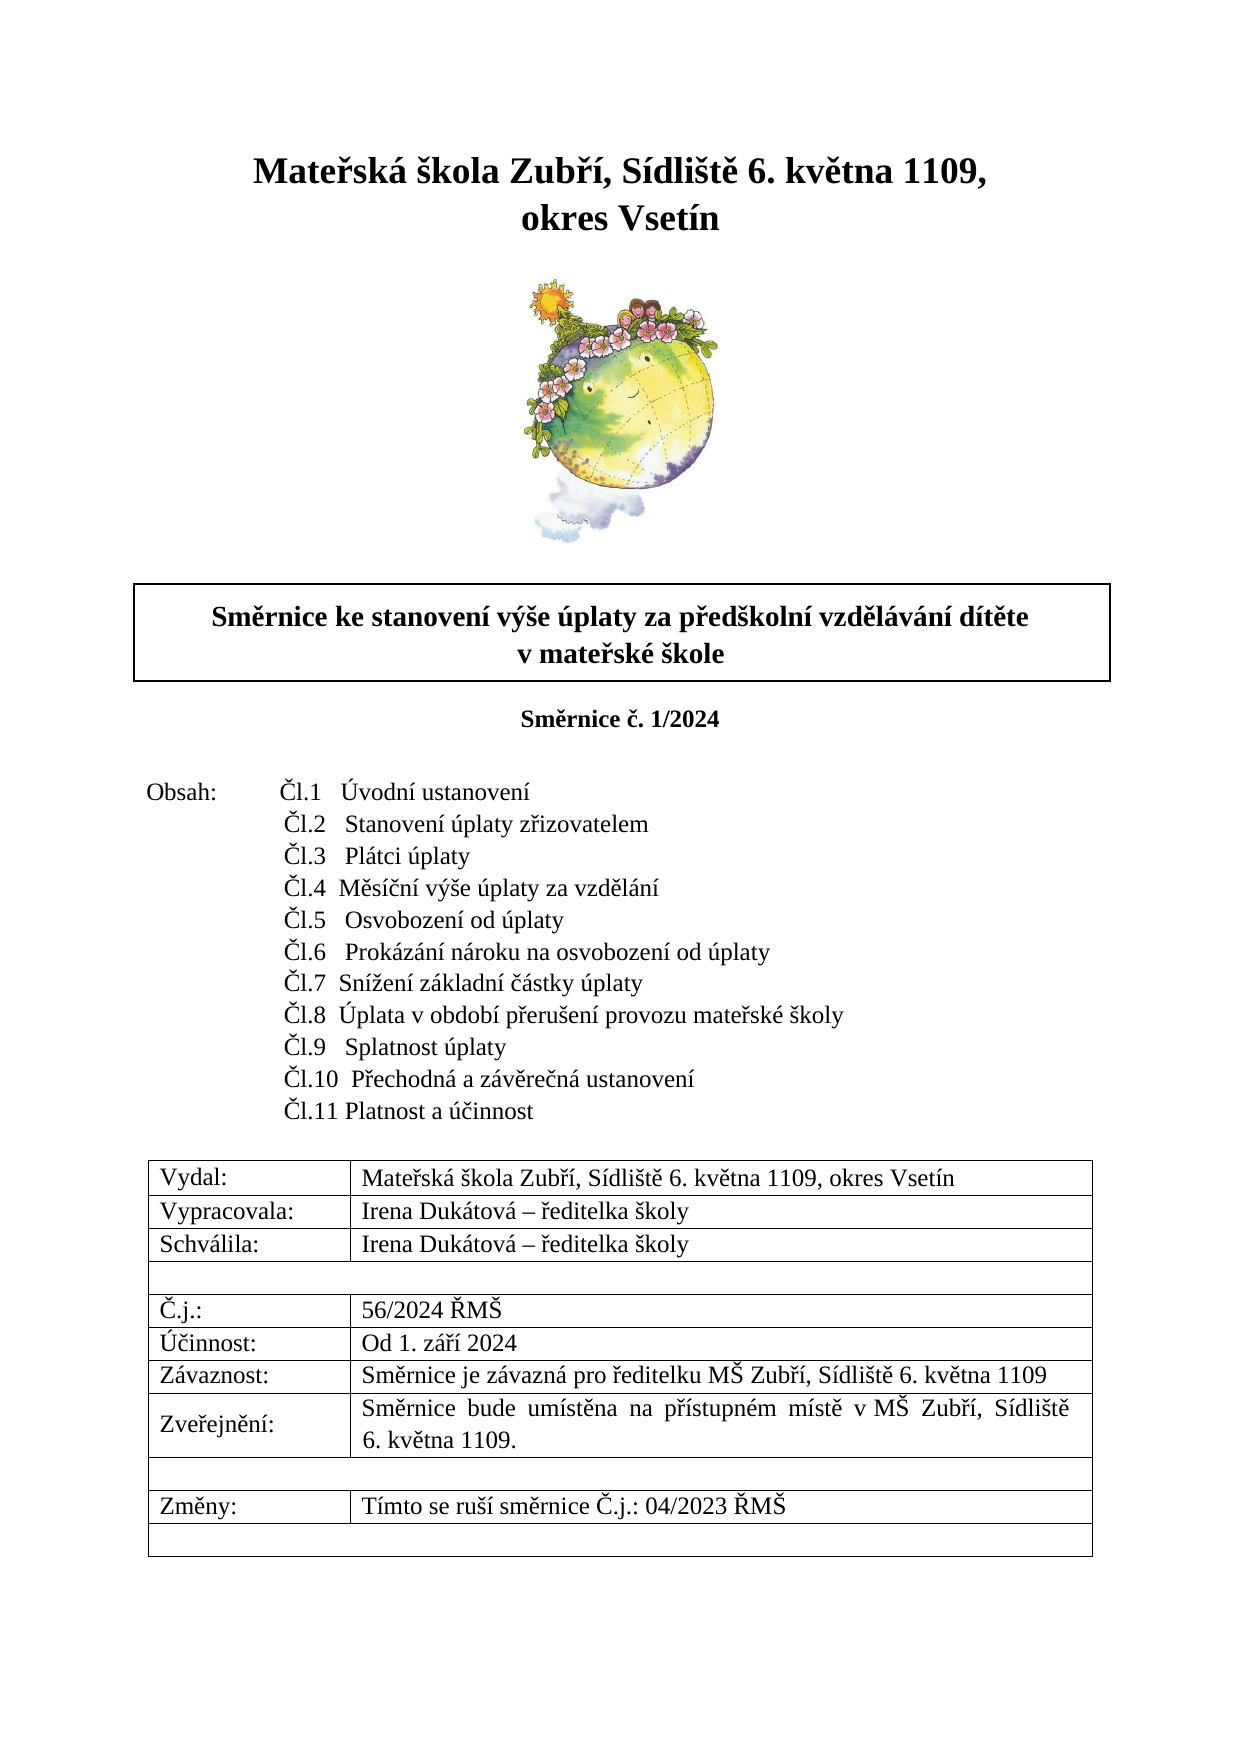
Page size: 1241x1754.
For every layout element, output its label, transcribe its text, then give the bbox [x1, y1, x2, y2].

text Směrnice ke stanovení výše úplaty za předškolní vzdělávání dítěte v mateřské škole [147, 599, 1093, 669]
picture [520, 273, 724, 545]
table_cell [149, 1262, 1092, 1294]
text Čl.8 Úplata v období přerušení provozu mateřské školy [146, 1000, 1093, 1029]
table_cell [149, 1458, 1092, 1490]
text Čl.4 Měsíční výše úplaty za vzdělání [146, 873, 1093, 902]
table_cell Směrnice bude umístěna na přístupném místě v MŠ Zubří, Sídliště 6. května 1109. [351, 1394, 1092, 1457]
table_header Mateřská škola Zubří, Sídliště 6. května 1109, okres Vsetín [351, 1161, 1092, 1195]
table_cell 56/2024 ŘMŠ [351, 1295, 1092, 1327]
text Čl.3 Plátci úplaty [146, 841, 1093, 870]
table_header Vydal: [149, 1161, 350, 1195]
table_cell Vypracovala: [149, 1196, 350, 1228]
table_cell Od 1. září 2024 [351, 1328, 1092, 1359]
table_cell Tímto se ruší směrnice Č.j.: 04/2023 ŘMŠ [351, 1491, 1092, 1523]
text Mateřská škola Zubří, Sídliště 6. května 1109, okres Vsetín [147, 148, 1093, 239]
table_cell Irena Dukátová – ředitelka školy [351, 1229, 1092, 1261]
text Čl.10 Přechodná a závěrečná ustanovení [146, 1064, 1093, 1093]
table_cell Zveřejnění: [149, 1394, 350, 1457]
table_cell [149, 1524, 1092, 1556]
text Čl.6 Prokázání nároku na osvobození od úplaty [146, 937, 1093, 965]
table_cell Č.j.: [149, 1295, 350, 1327]
table_cell Změny: [149, 1491, 350, 1523]
table_cell Irena Dukátová – ředitelka školy [351, 1196, 1092, 1228]
text Čl.2 Stanovení úplaty zřizovatelem [146, 809, 1093, 838]
text Směrnice č. 1/2024 [147, 704, 1092, 732]
table_cell Schválila: [149, 1229, 350, 1261]
table_cell Směrnice je závazná pro ředitelku MŠ Zubří, Sídliště 6. května 1109 [351, 1361, 1092, 1392]
text Čl.9 Splatnost úplaty [146, 1032, 1093, 1061]
text Obsah: Čl.1 Úvodní ustanovení [146, 777, 1093, 806]
text Čl.11 Platnost a účinnost [146, 1096, 1093, 1125]
text Čl.7 Snížení základní částky úplaty [146, 968, 1093, 997]
table_cell Účinnost: [149, 1328, 350, 1359]
text Čl.5 Osvobození od úplaty [146, 905, 1093, 933]
table_cell Závaznost: [149, 1361, 350, 1392]
